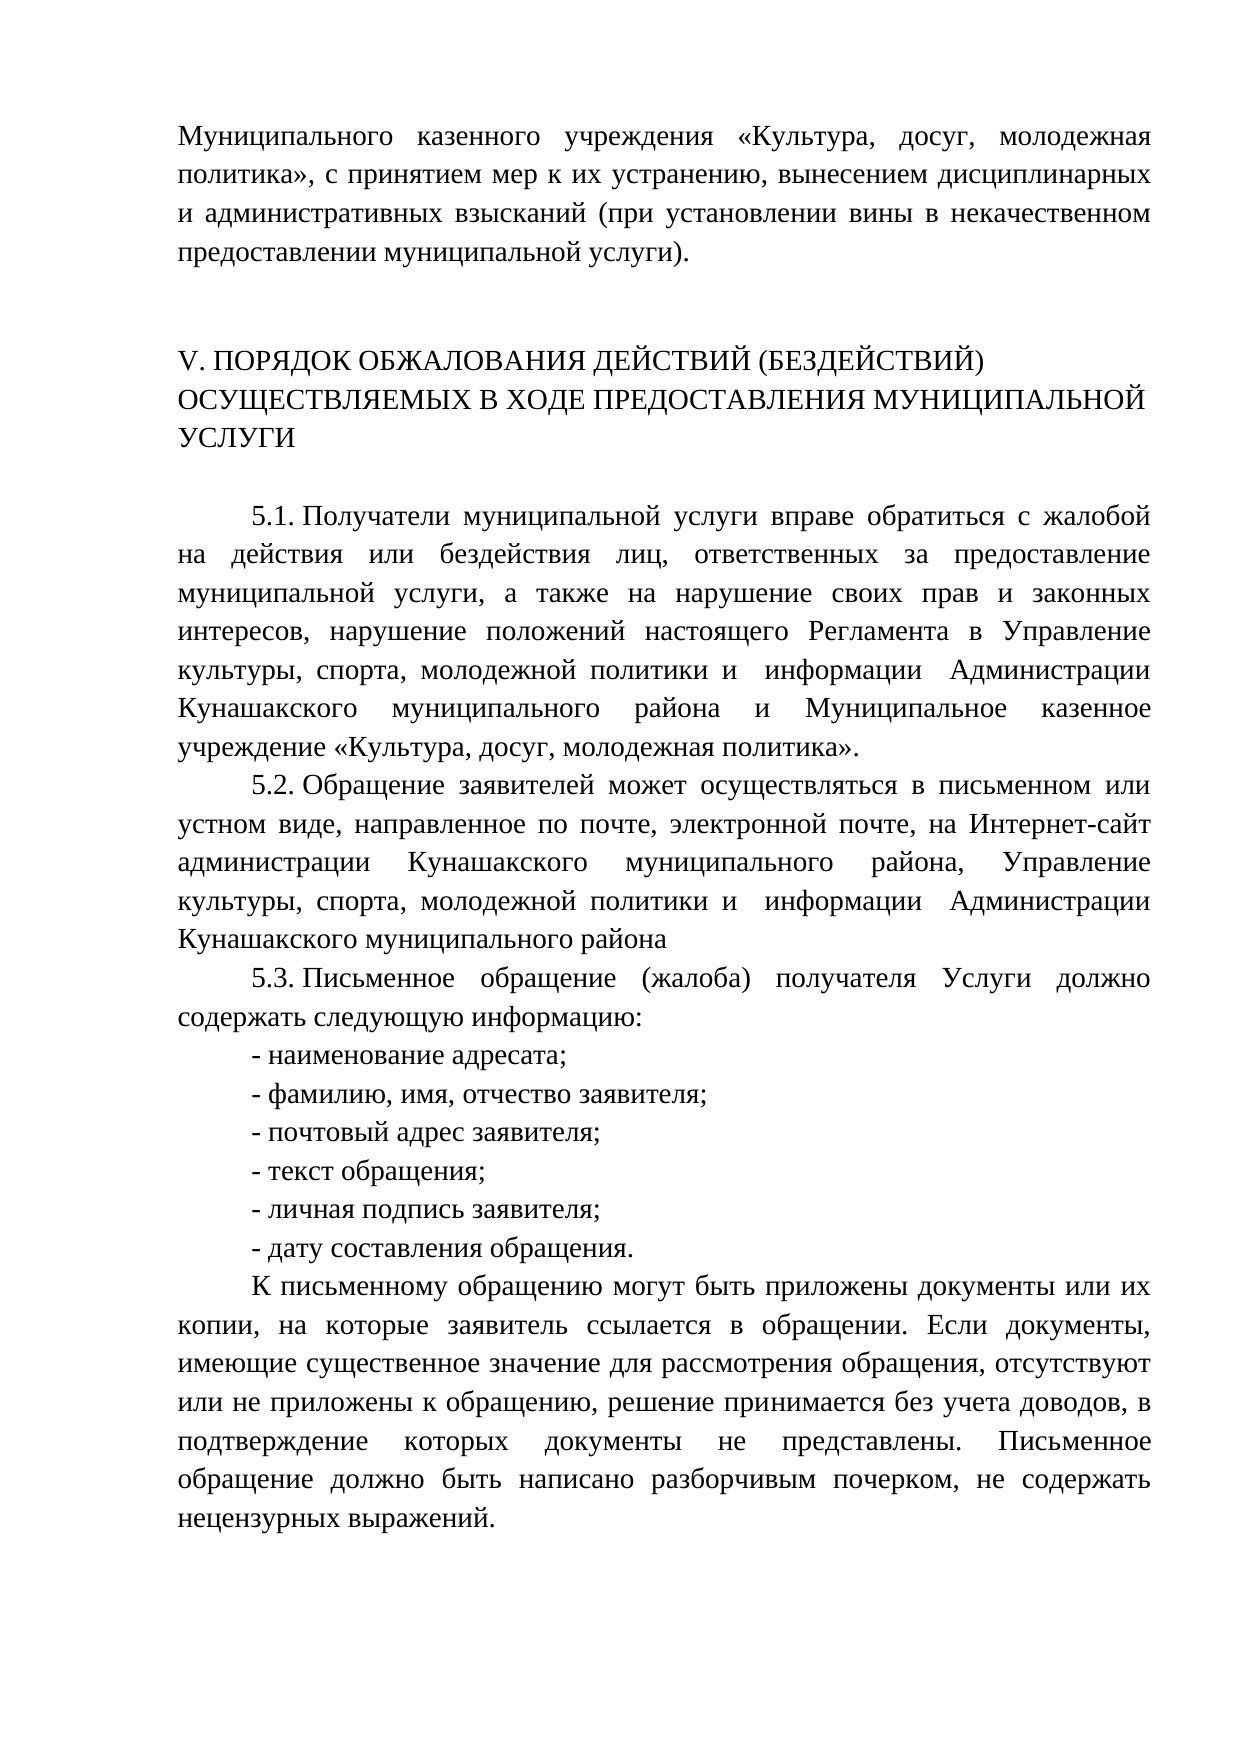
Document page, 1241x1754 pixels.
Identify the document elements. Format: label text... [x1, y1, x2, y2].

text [177, 118, 1152, 267]
text 5.1. Получатели муниципальной услуги вправе обратиться с жалобой на действия или бездействия лиц, ответственных за предоставление муниципальной услуги, а также на нарушение своих прав и законных интересов, нарушение положений настоящего Регламента в Управление культуры, спорта, молодежной политики и информации Администрации Кунашакского муниципального района и Муниципальное казенное учреждение «Культура, досуг, молодежная политика». [177, 498, 1152, 762]
text - дату составления обращения. [177, 1230, 1152, 1263]
text - текст обращения; [177, 1153, 1152, 1186]
text - наименование адресата; [177, 1037, 1152, 1071]
text 5.3. Письменное обращение (жалоба) получателя Услуги должно содержать следующую информацию: [177, 960, 1152, 1032]
text - фамилию, имя, отчество заявителя; [177, 1076, 1152, 1109]
text - почтовый адрес заявителя; [177, 1114, 1152, 1148]
text 5.2. Обращение заявителей может осуществляться в письменном или устном виде, направленное по почте, электронной почте, на Интернет-сайт администрации Кунашакского муниципального района, Управление культуры, спорта, молодежной политики и информации Администрации Кунашакского муниципального района [177, 767, 1152, 955]
text К письменному обращению могут быть приложены документы или их копии, на которые заявитель ссылается в обращении. Если документы, имеющие существенное значение для рассмотрения обращения, отсутствуют или не приложены к обращению, решение принимается без учета доводов, в подтверждение которых документы не представлены. Письменное обращение должно быть написано разборчивым почерком, не содержать нецензурных выражений. [177, 1268, 1152, 1533]
text - личная подпись заявителя; [177, 1191, 1152, 1225]
text V. ПОРЯДОК ОБЖАЛОВАНИЯ ДЕЙСТВИЙ (БЕЗДЕЙСТВИЙ) ОСУЩЕСТВЛЯЕМЫХ В ХОДЕ ПРЕДОСТАВЛЕНИЯ МУНИЦИПАЛЬНОЙ УСЛУГИ [177, 343, 1152, 454]
